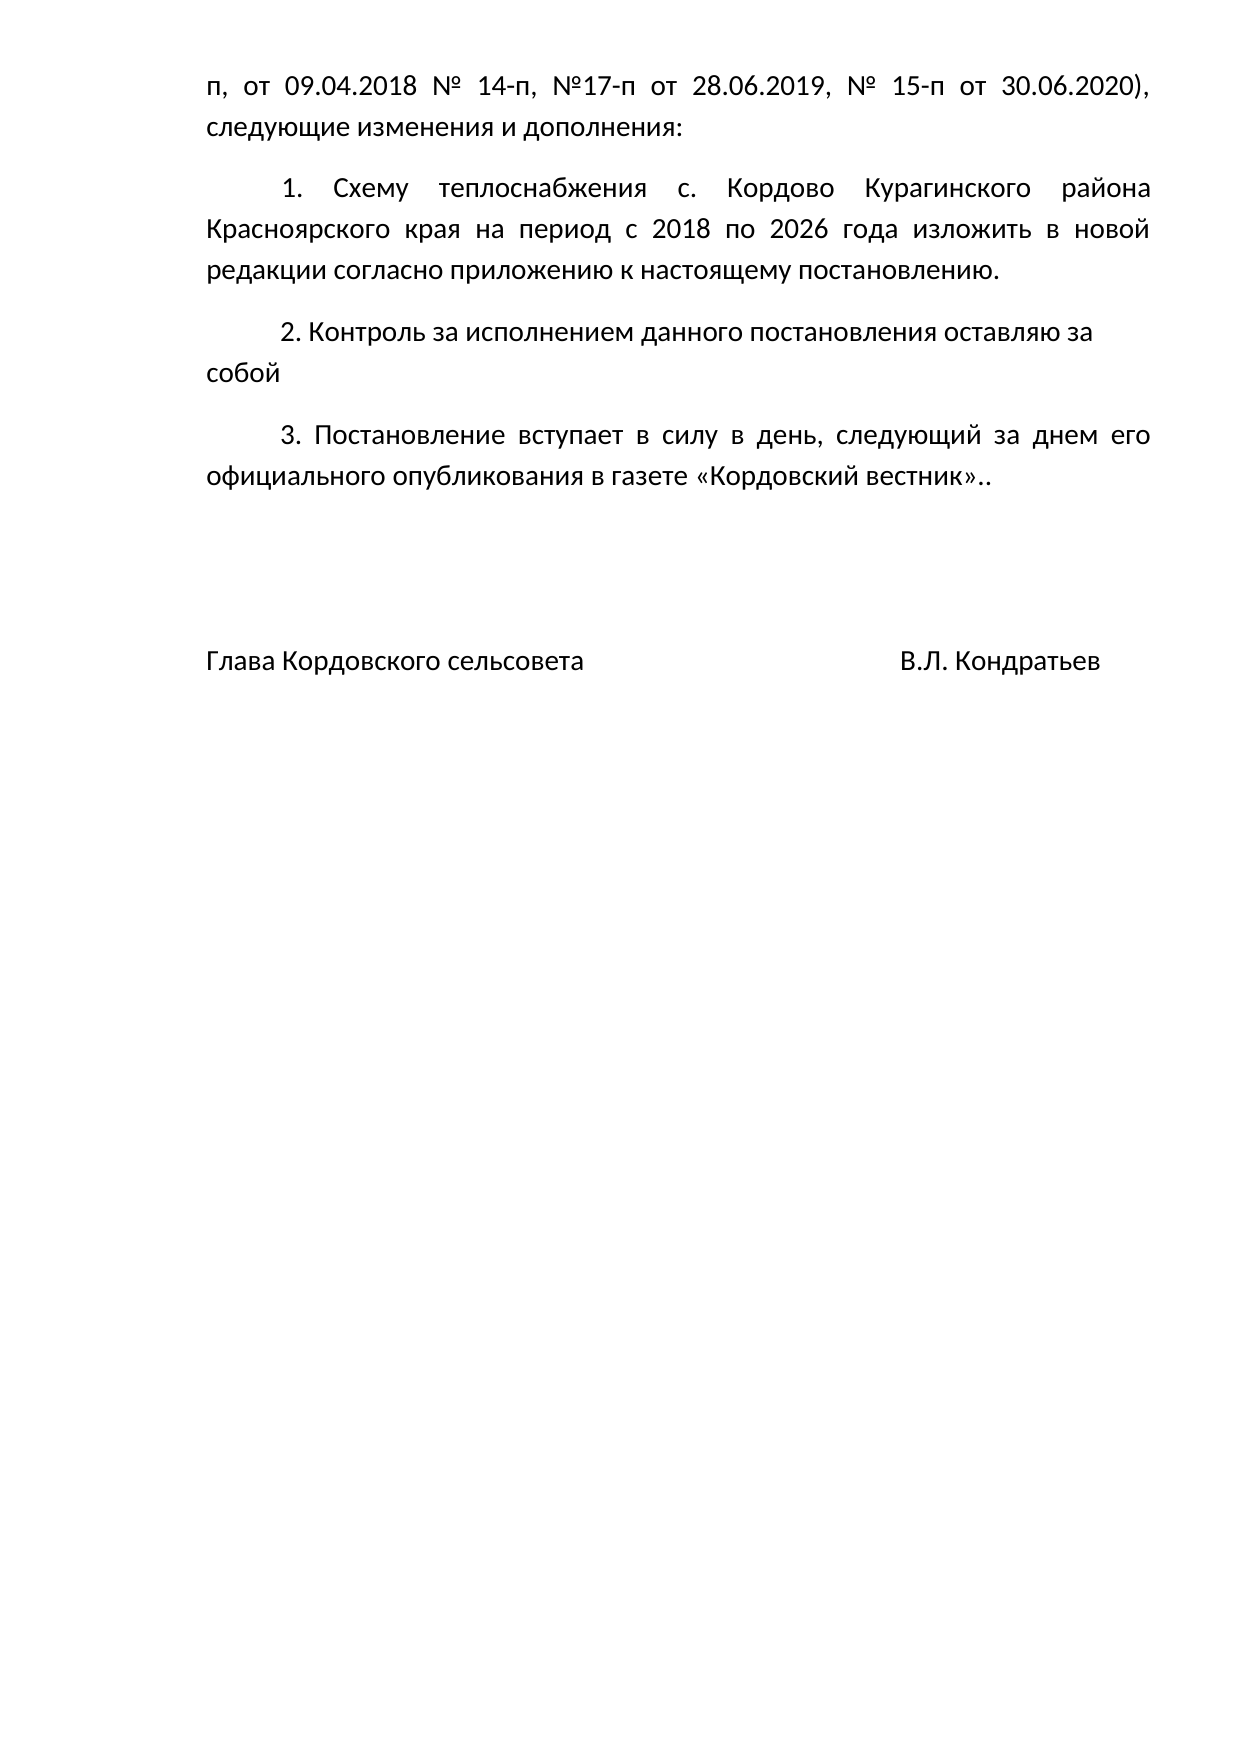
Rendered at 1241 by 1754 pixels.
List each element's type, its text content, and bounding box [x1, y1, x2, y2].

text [206, 67, 1152, 143]
text 3. Постановление вступает в силу в день, следующий за днем его официального опубликования в газете «Кордовский вестник».. [206, 416, 1152, 492]
text 1. Схему теплоснабжения с. Кордово Курагинского района Красноярского края на период с 2018 по 2026 года изложить в новой редакции согласно приложению к настоящему постановлению. [206, 169, 1152, 287]
text 2. Контроль за исполнением данного постановления оставляю за собой [206, 313, 1152, 390]
text Глава Кордовского сельсовета В.Л. Кондратьев [206, 642, 1152, 678]
